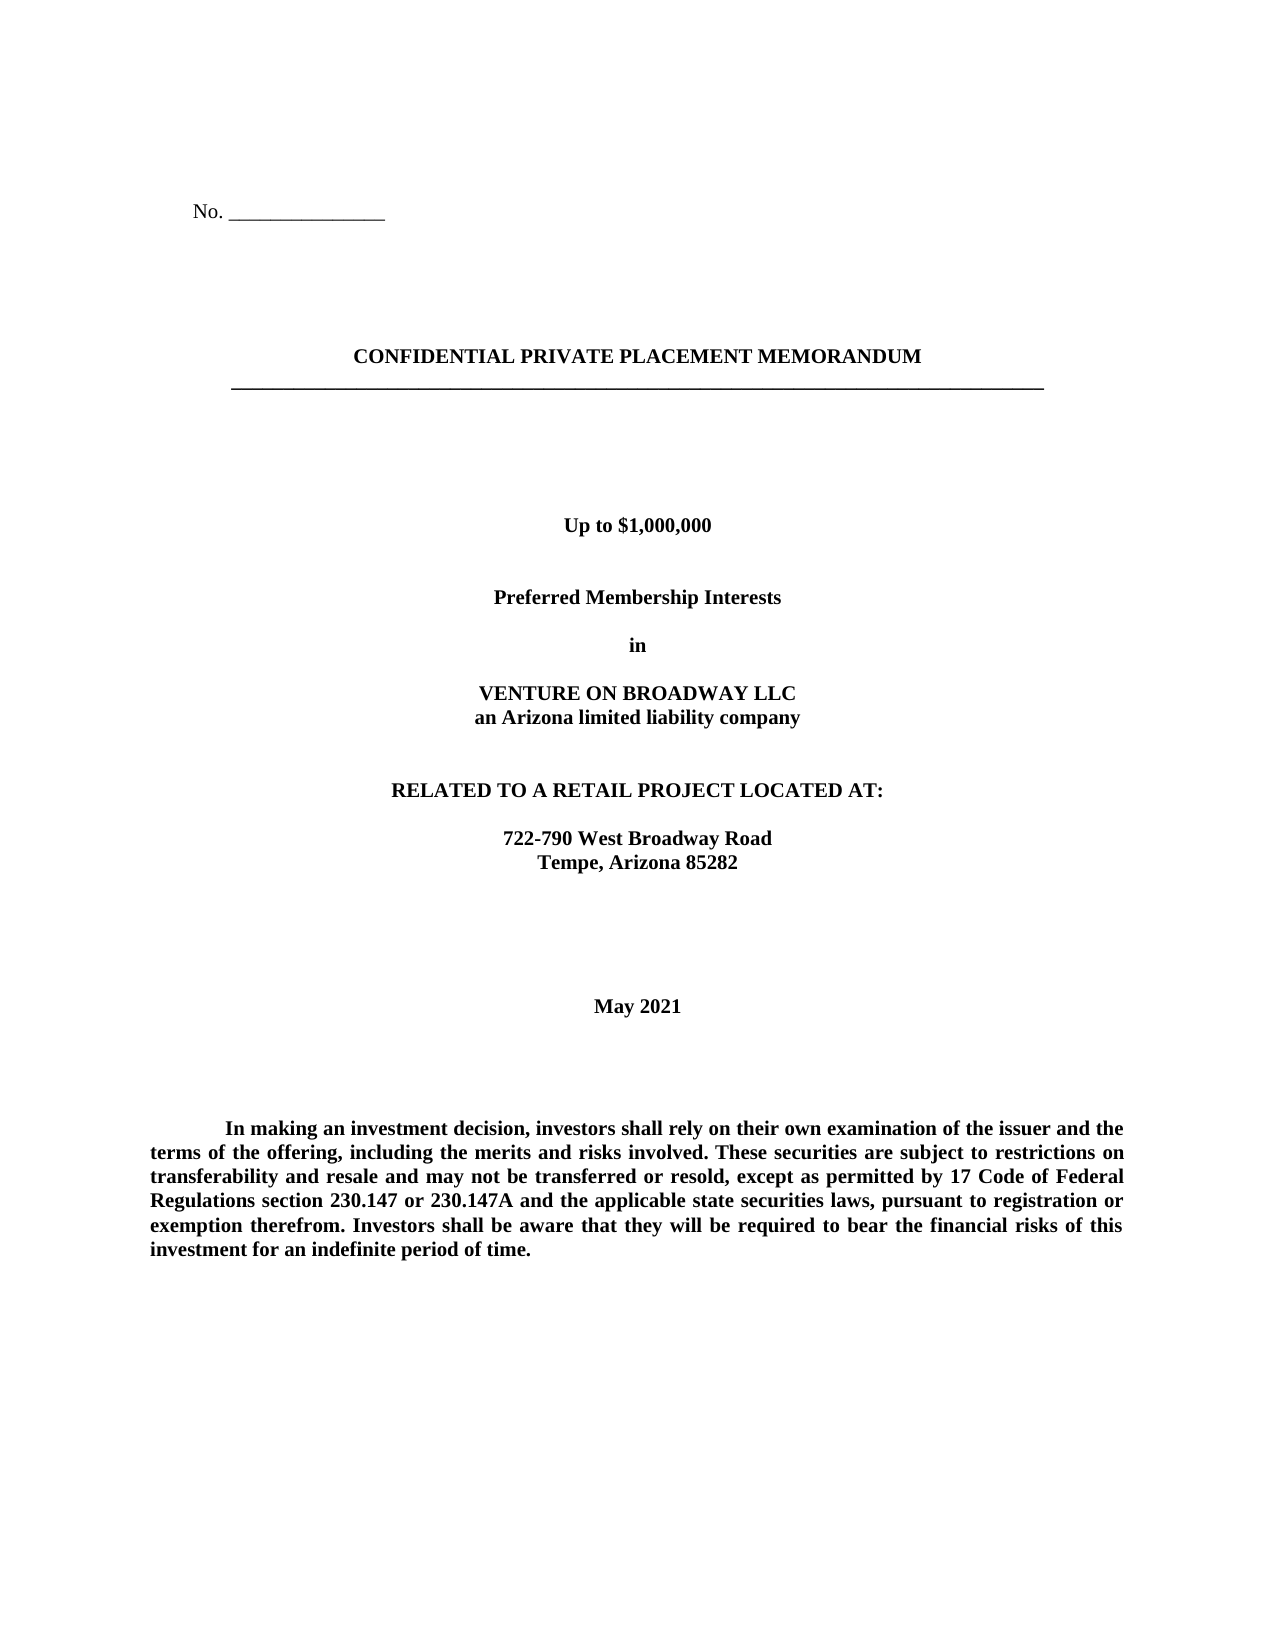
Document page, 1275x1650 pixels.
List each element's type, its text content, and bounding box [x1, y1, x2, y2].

text ______________________________________________________________________________ [150, 368, 1125, 392]
text VENTURE ON BROADWAY LLC [150, 681, 1125, 705]
text Tempe, Arizona 85282 [150, 850, 1125, 874]
text May 2021 [150, 994, 1125, 1018]
text Preferred Membership Interests [150, 585, 1125, 609]
subtitle No. _______________ [187, 199, 1125, 223]
text In making an investment decision, investors shall rely on their own examination of the issuer and the terms of the offering, including the merits and risks involved. These securities are subject to restrictions on transferability and resale and may not be transferred or resold, except as permitted by 17 Code of Federal Regulations section 230.147 or 230.147A and the applicable state securities laws, pursuant to registration or exemption therefrom. Investors shall be aware that they will be required to bear the financial risks of this investment for an indefinite period of time. [150, 1116, 1125, 1261]
text RELATED TO A RETAIL PROJECT LOCATED AT: [150, 777, 1125, 802]
text 722-790 West Broadway Road [150, 826, 1125, 850]
text in [150, 633, 1125, 657]
text an Arizona limited liability company [150, 705, 1125, 729]
text Up to $1,000,000 [150, 513, 1125, 537]
text CONFIDENTIAL PRIVATE PLACEMENT MEMORANDUM [150, 344, 1125, 368]
